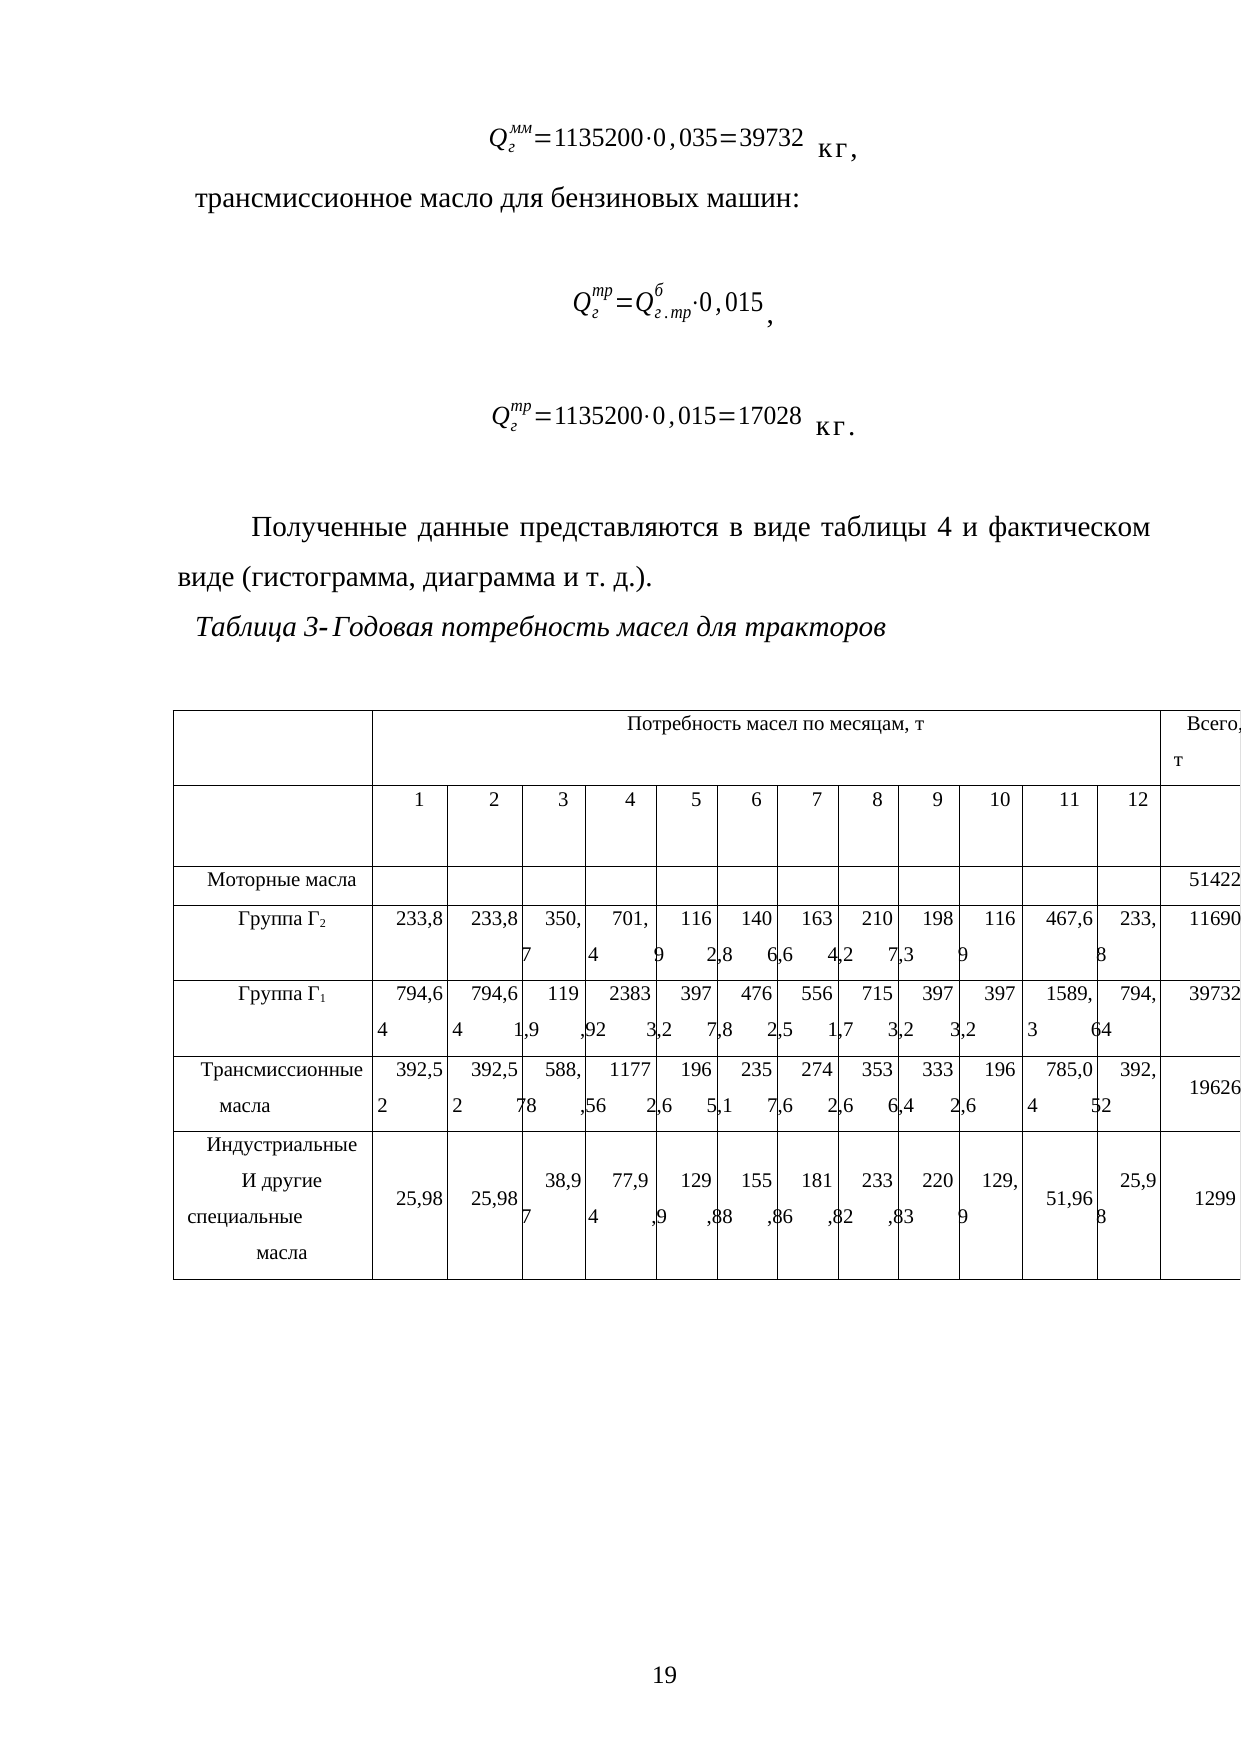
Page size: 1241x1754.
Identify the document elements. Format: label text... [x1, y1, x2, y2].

table_cell 1169 [960, 906, 1022, 980]
table_cell 1299 [1161, 1132, 1240, 1279]
table_cell 794,64 [1098, 981, 1160, 1056]
table_cell Группа Г2 [174, 906, 372, 980]
table_cell [586, 867, 656, 905]
table_cell 9 [899, 786, 959, 866]
table_cell 1402,8 [718, 906, 777, 980]
table_cell 3532,6 [839, 1057, 898, 1131]
table_cell 3336,4 [899, 1057, 959, 1131]
table_cell 5 [657, 786, 717, 866]
text кг. [121, 396, 1152, 442]
table_cell 2 [448, 786, 522, 866]
table_cell [718, 867, 777, 905]
text , [121, 281, 1152, 329]
table_header Потребность масел по месяцам, т [373, 711, 1160, 785]
table_cell 588,78 [523, 1057, 585, 1131]
text Таблица 3-Годовая потребность масел для тракторов [121, 609, 1152, 643]
table_cell 4767,8 [718, 981, 777, 1056]
table_cell 2747,6 [778, 1057, 838, 1131]
table_cell Трансмиссионные масла [174, 1057, 372, 1131]
table_cell 77,94 [586, 1132, 656, 1279]
table_cell 1987,3 [899, 906, 959, 980]
table_cell 39732 [1161, 981, 1240, 1056]
table_cell 2355,1 [718, 1057, 777, 1131]
table_cell 3973,2 [960, 981, 1022, 1056]
table_cell 2104,2 [839, 906, 898, 980]
table_cell 51,96 [1023, 1132, 1097, 1279]
table_cell 25,98 [448, 1132, 522, 1279]
table_cell 4 [586, 786, 656, 866]
table_cell [899, 867, 959, 905]
table_cell 1636,6 [778, 906, 838, 980]
table_cell 51422 [1161, 867, 1240, 905]
table_cell 25,98 [373, 1132, 447, 1279]
table_cell 233,8 [373, 906, 447, 980]
table_cell 1 [373, 786, 447, 866]
table_cell 1589,3 [1023, 981, 1097, 1056]
table_cell 11 [1023, 786, 1097, 866]
table_cell 794,64 [448, 981, 522, 1056]
table_cell [174, 786, 372, 866]
table_cell 1962,6 [960, 1057, 1022, 1131]
table_cell 1962,6 [657, 1057, 717, 1131]
table_cell 3973,2 [657, 981, 717, 1056]
table_cell 181,86 [778, 1132, 838, 1279]
table_cell [448, 867, 522, 905]
table_cell 220,83 [899, 1132, 959, 1279]
text кг, [121, 118, 1152, 163]
table_cell 794,64 [373, 981, 447, 1056]
table_cell [1023, 867, 1097, 905]
table_cell 1191,9 [523, 981, 585, 1056]
table_cell 11690 [1161, 906, 1240, 980]
text трансмиссионное масло для бензиновых машин: [121, 180, 1152, 214]
table_cell [778, 867, 838, 905]
table_cell 350,7 [523, 906, 585, 980]
table_cell 25,98 [1098, 1132, 1160, 1279]
table_cell 6 [718, 786, 777, 866]
table_cell 233,82 [839, 1132, 898, 1279]
table_cell 2383,92 [586, 981, 656, 1056]
table_cell 392,52 [448, 1057, 522, 1131]
table_cell 155,88 [718, 1132, 777, 1279]
table_cell 129,9 [657, 1132, 717, 1279]
table_cell 701,4 [586, 906, 656, 980]
table_cell [960, 867, 1022, 905]
table_cell 5562,5 [778, 981, 838, 1056]
table_cell 392,52 [373, 1057, 447, 1131]
table_cell [523, 867, 585, 905]
table_cell 467,6 [1023, 906, 1097, 980]
table_cell [373, 867, 447, 905]
table_cell 38,97 [523, 1132, 585, 1279]
table_header [174, 711, 372, 785]
table_cell 233,8 [1098, 906, 1160, 980]
table_cell 8 [839, 786, 898, 866]
table_cell Моторные масла [174, 867, 372, 905]
table_cell [657, 867, 717, 905]
table_header Всего, т [1161, 711, 1240, 785]
table_cell 10 [960, 786, 1022, 866]
table_cell 785,04 [1023, 1057, 1097, 1131]
table_cell [1161, 786, 1240, 866]
table_cell 1169 [657, 906, 717, 980]
table_cell Группа Г1 [174, 981, 372, 1056]
table_cell 7 [778, 786, 838, 866]
table_cell 3973,2 [899, 981, 959, 1056]
table_cell 19626 [1161, 1057, 1240, 1131]
table_cell 233,8 [448, 906, 522, 980]
text Полученные данные представляются в виде таблицы 4 и фактическом виде (гистограмма, диаграмма и т. д.). [177, 509, 1152, 593]
table_cell 129,9 [960, 1132, 1022, 1279]
table_cell 12 [1098, 786, 1160, 866]
table_cell [1098, 867, 1160, 905]
table_cell 1177,56 [586, 1057, 656, 1131]
table_cell Индустриальные И другие специальные масла [174, 1132, 372, 1279]
table_cell [839, 867, 898, 905]
table_cell 392,52 [1098, 1057, 1160, 1131]
table_cell 3 [523, 786, 585, 866]
table_cell 7151,7 [839, 981, 898, 1056]
